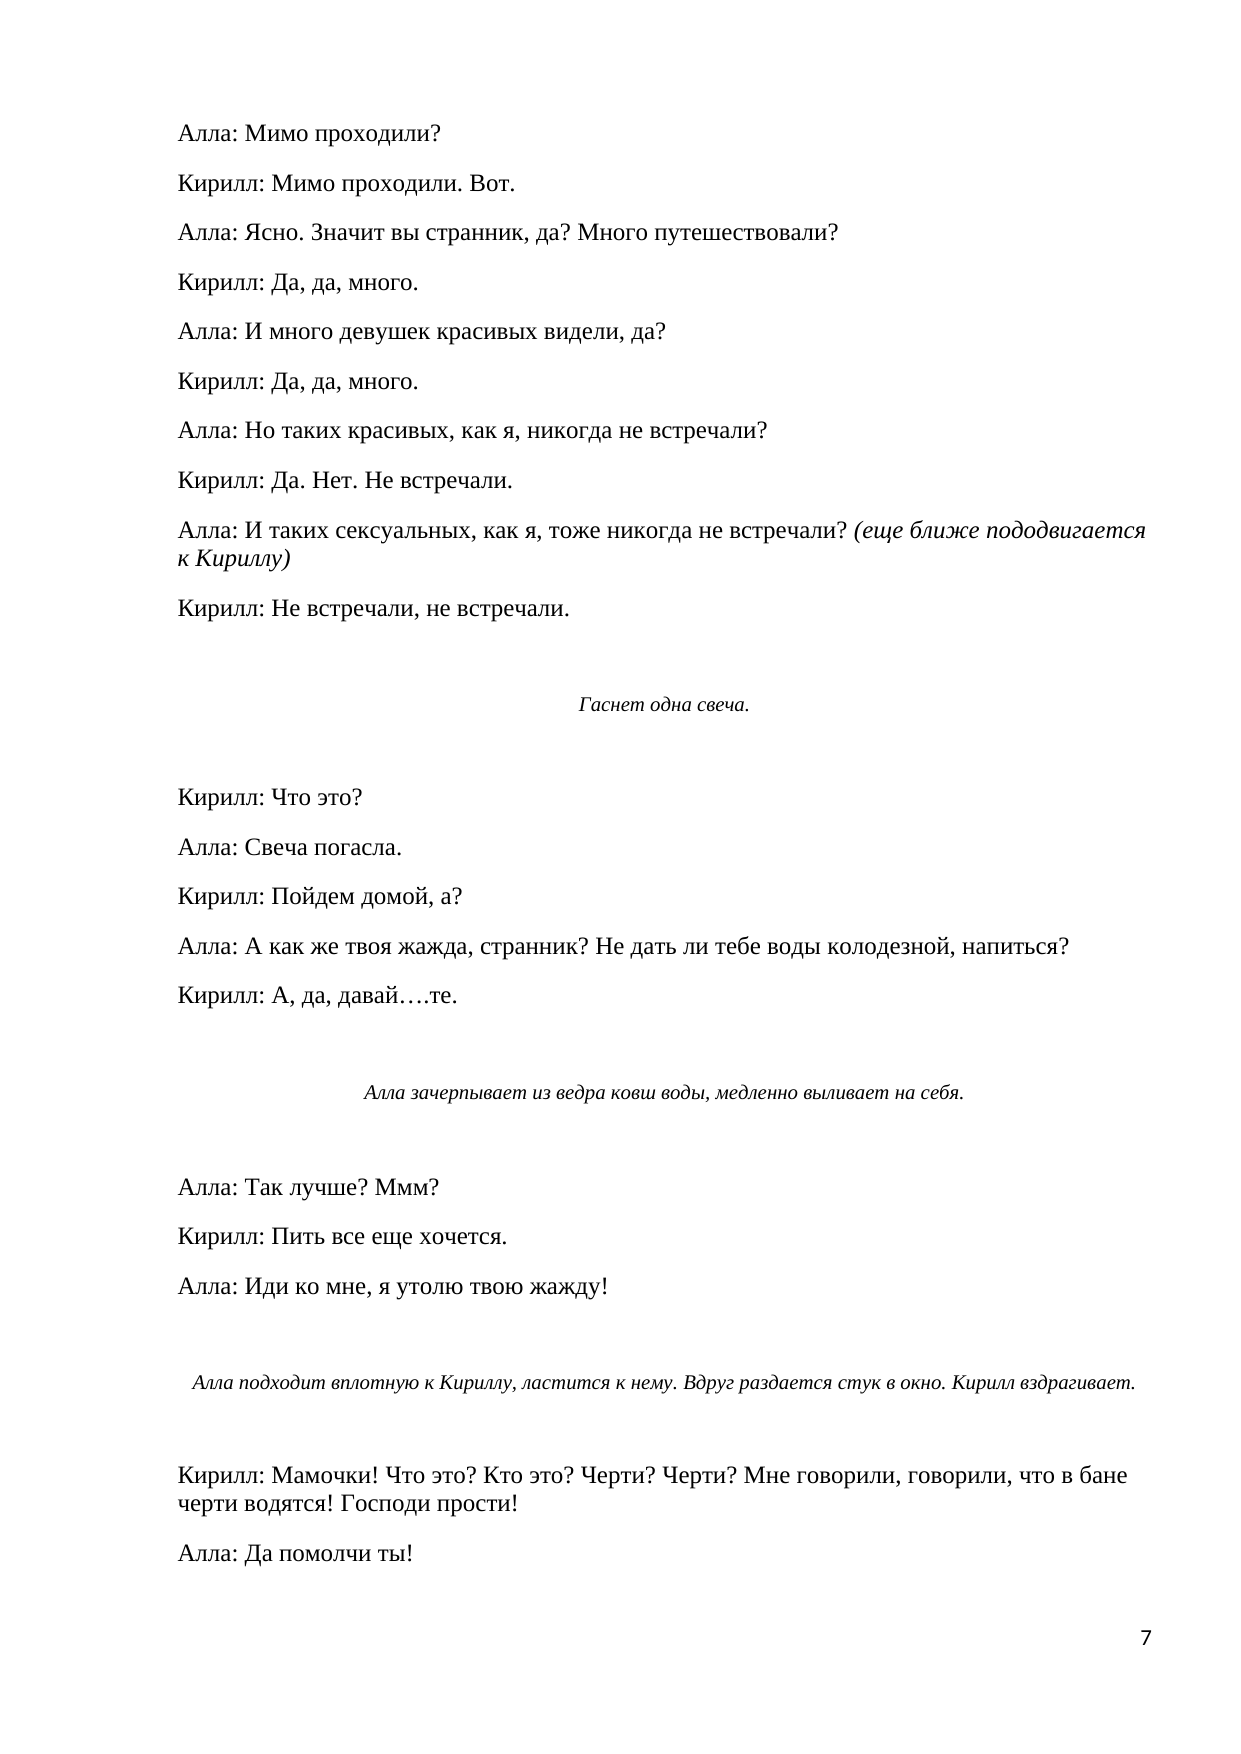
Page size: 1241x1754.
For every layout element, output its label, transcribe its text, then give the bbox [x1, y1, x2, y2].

text Алла: А как же твоя жажда, странник? Не дать ли тебе воды колодезной, напиться? [177, 931, 1152, 959]
text Алла: Мимо проходили? [177, 118, 1152, 147]
text Алла зачерпывает из ведра ковш воды, медленно выливает на себя. [177, 1079, 1152, 1104]
text Алла: Но таких красивых, как я, никогда не встречали? [177, 416, 1152, 444]
text Алла: Свеча погасла. [177, 832, 1152, 860]
text Алла: И много девушек красивых видели, да? [177, 316, 1152, 345]
text Кирилл: Пить все еще хочется. [177, 1221, 1152, 1250]
text Кирилл: Пойдем домой, а? [177, 881, 1152, 910]
text Кирилл: Не встречали, не встречали. [177, 593, 1152, 622]
text Алла: Ясно. Значит вы странник, да? Много путешествовали? [177, 217, 1152, 246]
text Кирилл: Да. Нет. Не встречали. [177, 465, 1152, 494]
text Алла: И таких сексуальных, как я, тоже никогда не встречали? (еще ближе пододвигается к Кириллу) [177, 515, 1152, 572]
text Алла: Иди ко мне, я утолю твою жажду! [177, 1271, 1152, 1299]
text Кирилл: Мимо проходили. Вот. [177, 168, 1152, 196]
text Кирилл: Да, да, много. [177, 366, 1152, 395]
text Кирилл: Что это? [177, 782, 1152, 811]
text Кирилл: Да, да, много. [177, 267, 1152, 296]
text Кирилл: А, да, давай….те. [177, 980, 1152, 1009]
text Кирилл: Мамочки! Что это? Кто это? Черти? Черти? Мне говорили, говорили, что в бане черти водятся! Господи прости! [177, 1460, 1152, 1517]
text Гаснет одна свеча. [177, 692, 1152, 716]
text Алла: Так лучше? Ммм? [177, 1172, 1152, 1200]
text Алла: Да помолчи ты! [177, 1538, 1152, 1567]
text Алла подходит вплотную к Кириллу, ластится к нему. Вдруг раздается стук в окно. Кирилл вздрагивает. [177, 1370, 1152, 1394]
